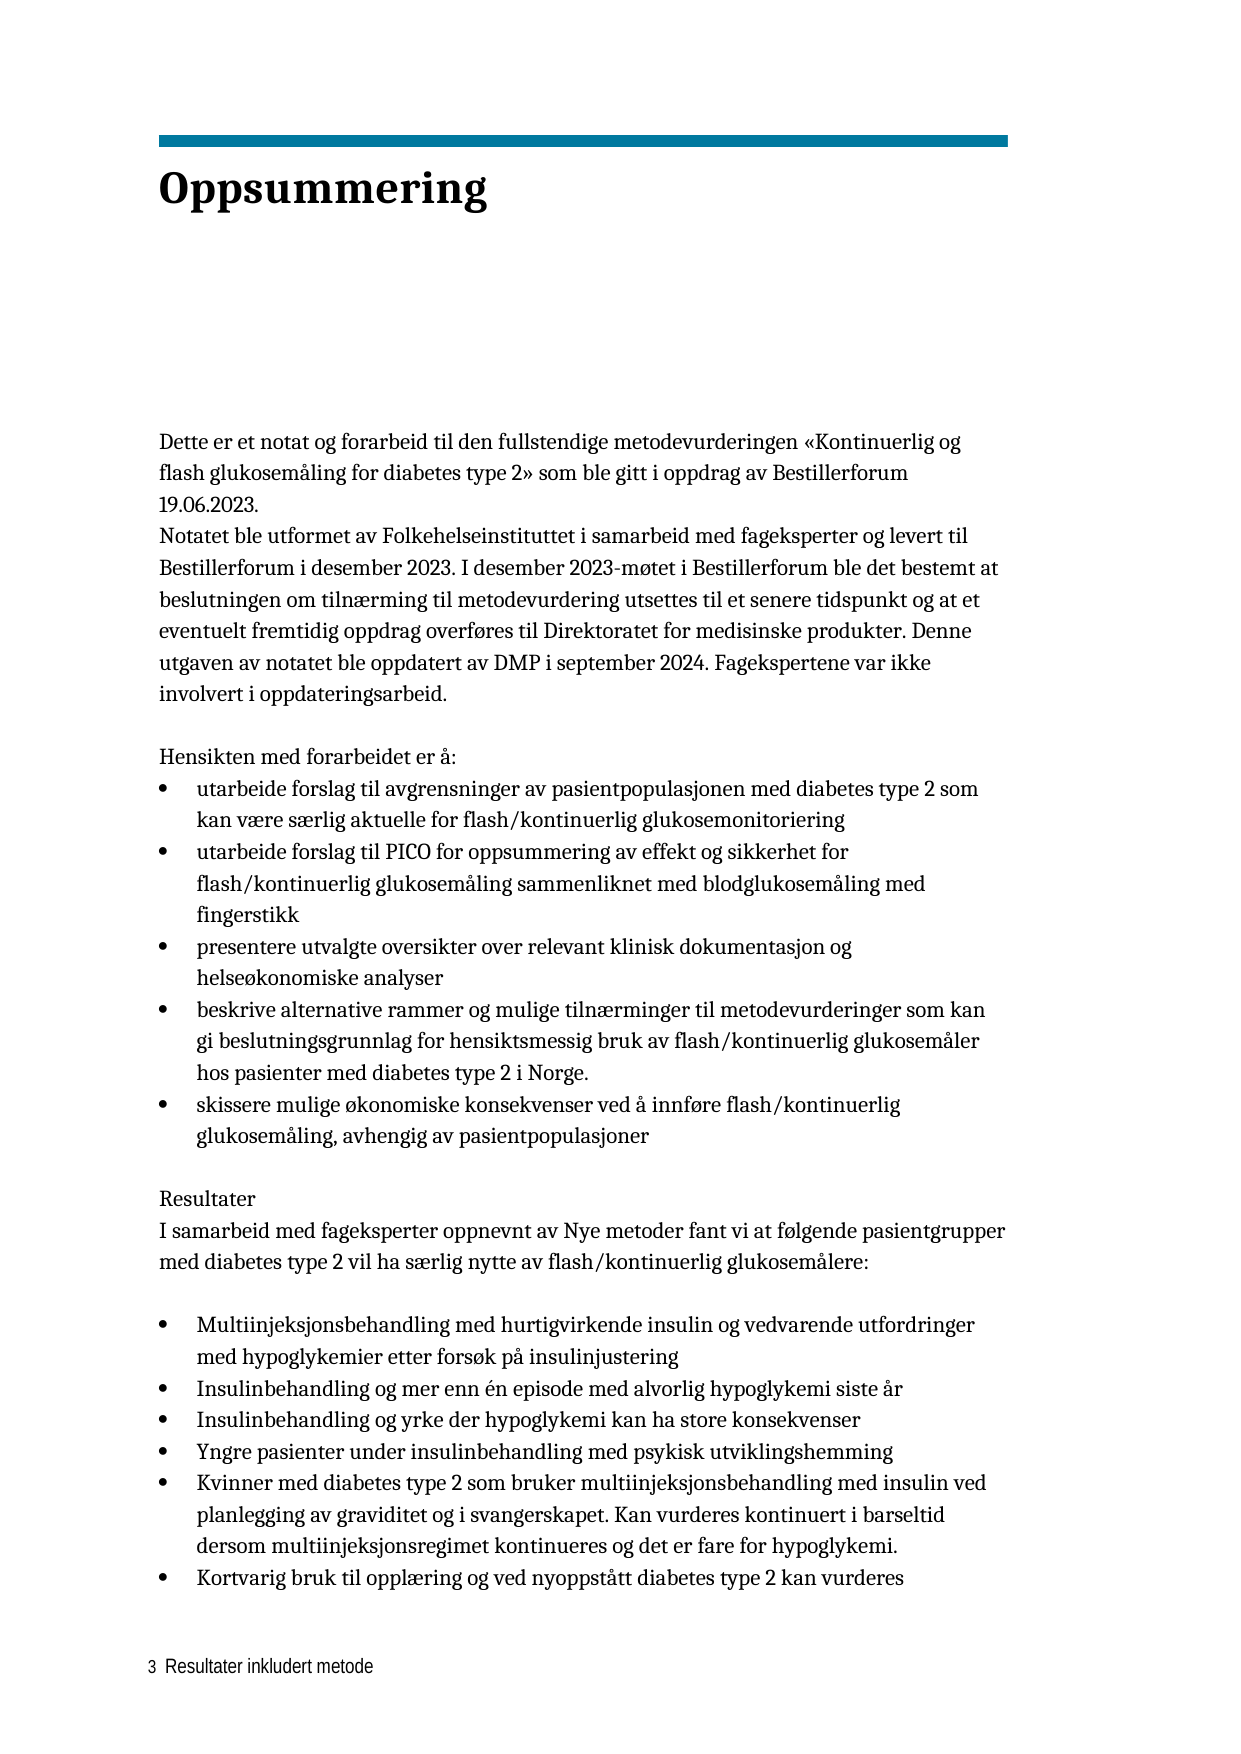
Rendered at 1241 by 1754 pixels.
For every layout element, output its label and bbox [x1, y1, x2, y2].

table_header [148, 106, 1019, 1608]
